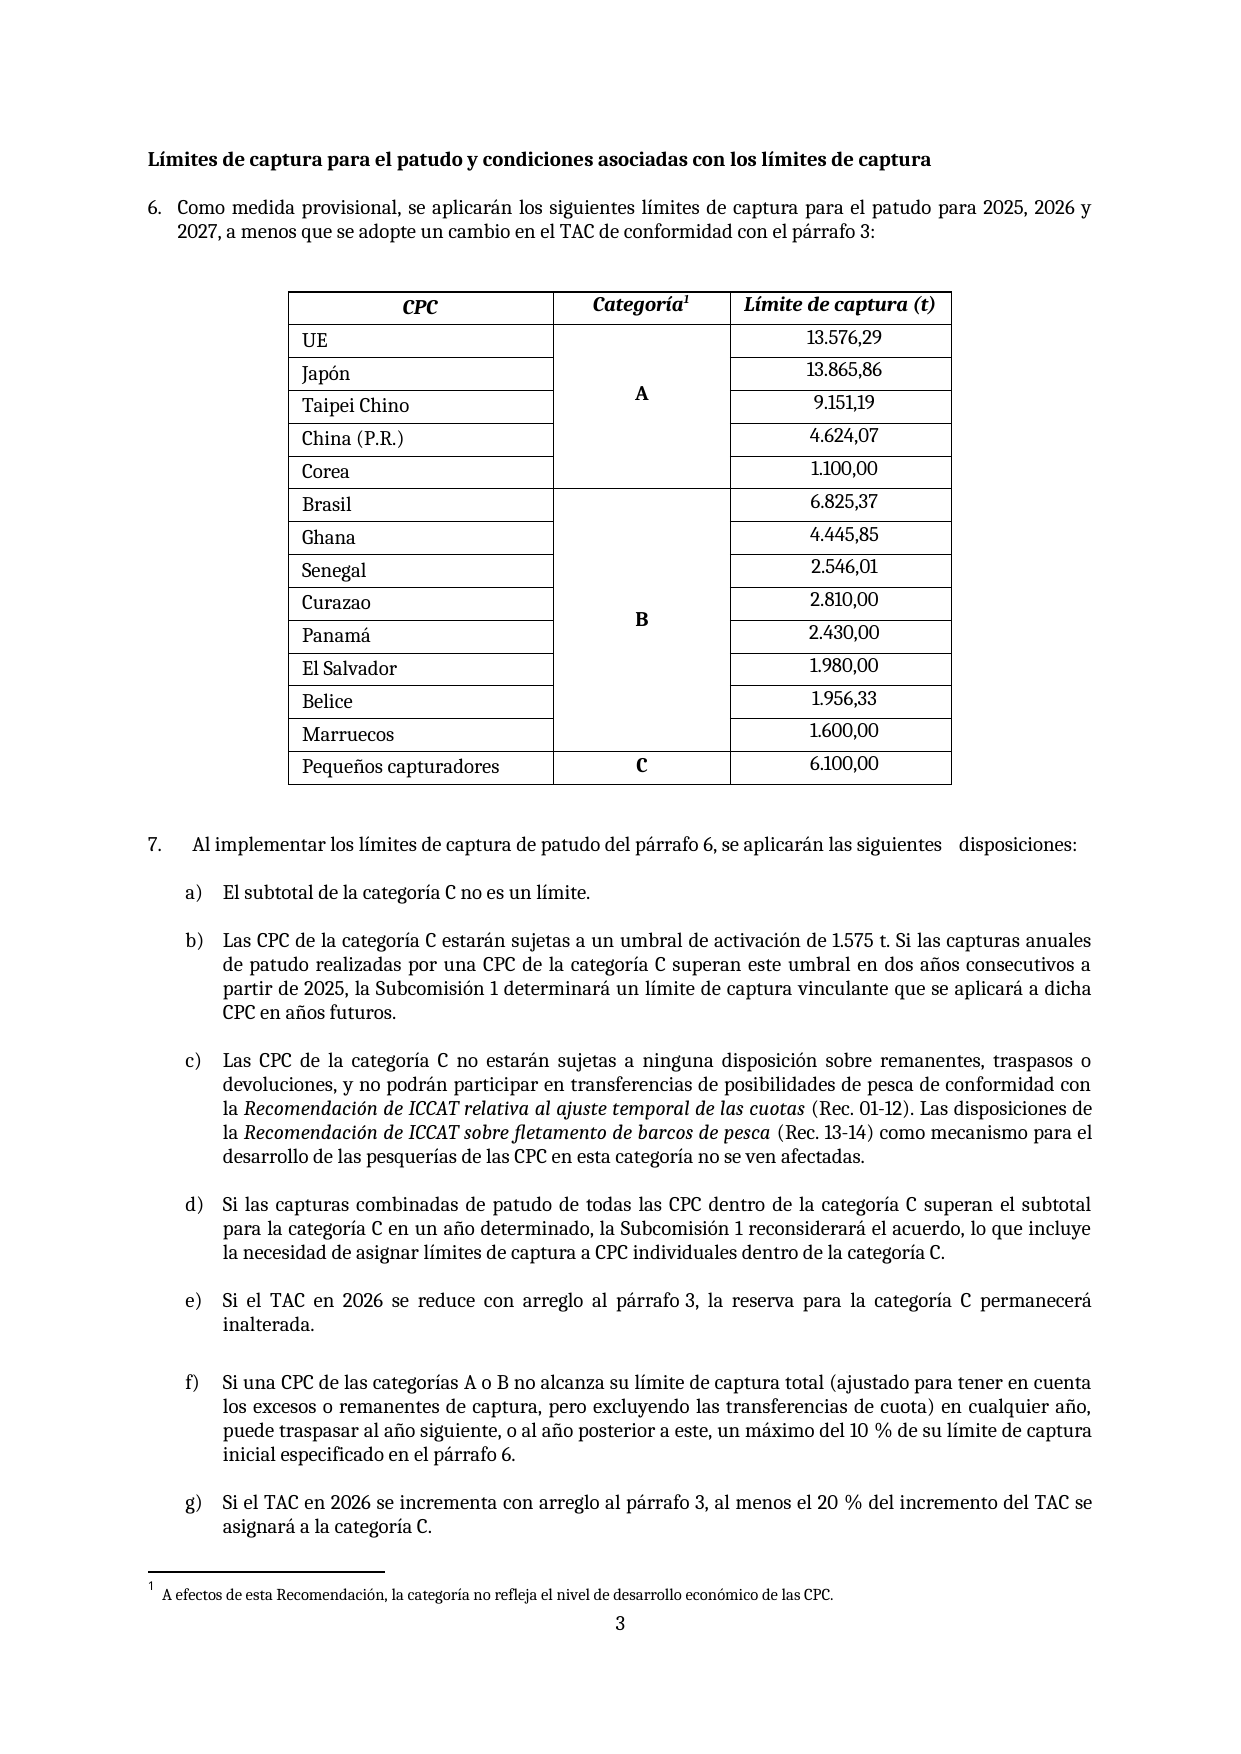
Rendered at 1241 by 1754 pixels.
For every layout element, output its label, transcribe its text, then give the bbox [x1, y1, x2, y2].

table_header Límite de captura (t) [731, 293, 951, 324]
table_cell 1.980,00 [731, 654, 951, 685]
table_cell 4.445,85 [731, 522, 951, 554]
table_cell 9.151,19 [731, 391, 951, 423]
table_cell El Salvador [289, 654, 553, 685]
table_cell 2.810,00 [731, 588, 951, 619]
table_cell Marruecos [289, 719, 553, 751]
table_cell Japón [289, 358, 553, 390]
table_cell 13.865,86 [731, 358, 951, 390]
text 7. Al implementar los límites de captura de patudo del párrafo 6, se aplicarán las siguientes disposiciones: [148, 833, 1092, 857]
table_cell 2.546,01 [731, 555, 951, 587]
table_cell Belice [289, 686, 553, 718]
list El subtotal de la categoría C no es un límite. [185, 881, 1092, 905]
table_cell 1.600,00 [731, 719, 951, 751]
text Límites de captura para el patudo y condiciones asociadas con los límites de captura [148, 148, 1092, 172]
table_cell Senegal [289, 555, 553, 587]
table_cell 1.956,33 [731, 686, 951, 718]
list Si el TAC en 2026 se reduce con arreglo al párrafo 3, la reserva para la categoría C permanecerá inalterada. [185, 1289, 1092, 1337]
table_header Categoría [554, 293, 730, 324]
table_cell Brasil [289, 489, 553, 521]
table_cell 6.825,37 [731, 489, 951, 521]
table_cell Ghana [289, 522, 553, 554]
table_cell Taipei Chino [289, 391, 553, 423]
table_cell Pequeños capturadores [289, 752, 553, 784]
table_cell UE [289, 325, 553, 357]
table_cell 4.624,07 [731, 424, 951, 456]
table_cell 2.430,00 [731, 621, 951, 652]
table_cell Panamá [289, 621, 553, 652]
table_cell 6.100,00 [731, 752, 951, 784]
list Las CPC de la categoría C no estarán sujetas a ninguna disposición sobre remanentes, traspasos o devoluciones, y no podrán participar en transferencias de posibilidades de pesca de conformidad con la Recomendación de ICCAT relativa al ajuste temporal de las cuotas (Rec. 01-12). Las disposiciones de la Recomendación de ICCAT sobre fletamento de barcos de pesca (Rec. 13-14) como mecanismo para el desarrollo de las pesquerías de las CPC en esta categoría no se ven afectadas. [185, 1049, 1092, 1169]
table_cell Corea [289, 457, 553, 488]
list Si una CPC de las categorías A o B no alcanza su límite de captura total (ajustado para tener en cuenta los excesos o remanentes de captura, pero excluyendo las transferencias de cuota) en cualquier año, puede traspasar al año siguiente, o al año posterior a este, un máximo del 10 % de su límite de captura inicial especificado en el párrafo 6. [185, 1371, 1092, 1467]
table_cell A [554, 325, 730, 488]
table_cell B [554, 489, 730, 751]
table_cell 13.576,29 [731, 325, 951, 357]
list Si las capturas combinadas de patudo de todas las CPC dentro de la categoría C superan el subtotal para la categoría C en un año determinado, la Subcomisión 1 reconsiderará el acuerdo, lo que incluye la necesidad de asignar límites de captura a CPC individuales dentro de la categoría C. [185, 1193, 1092, 1265]
table_cell Curazao [289, 588, 553, 619]
table_header CPC [289, 293, 553, 324]
list Las CPC de la categoría C estarán sujetas a un umbral de activación de 1.575 t. Si las capturas anuales de patudo realizadas por una CPC de la categoría C superan este umbral en dos años consecutivos a partir de 2025, la Subcomisión 1 determinará un límite de captura vinculante que se aplicará a dicha CPC en años futuros. [185, 929, 1092, 1025]
table_cell China (P.R.) [289, 424, 553, 456]
table_cell C [554, 752, 730, 784]
list Si el TAC en 2026 se incrementa con arreglo al párrafo 3, al menos el 20 % del incremento del TAC se asignará a la categoría C. [185, 1491, 1092, 1539]
text 6. Como medida provisional, se aplicarán los siguientes límites de captura para el patudo para 2025, 2026 y 2027, a menos que se adopte un cambio en el TAC de conformidad con el párrafo 3: [148, 196, 1092, 243]
table_cell 1.100,00 [731, 457, 951, 488]
